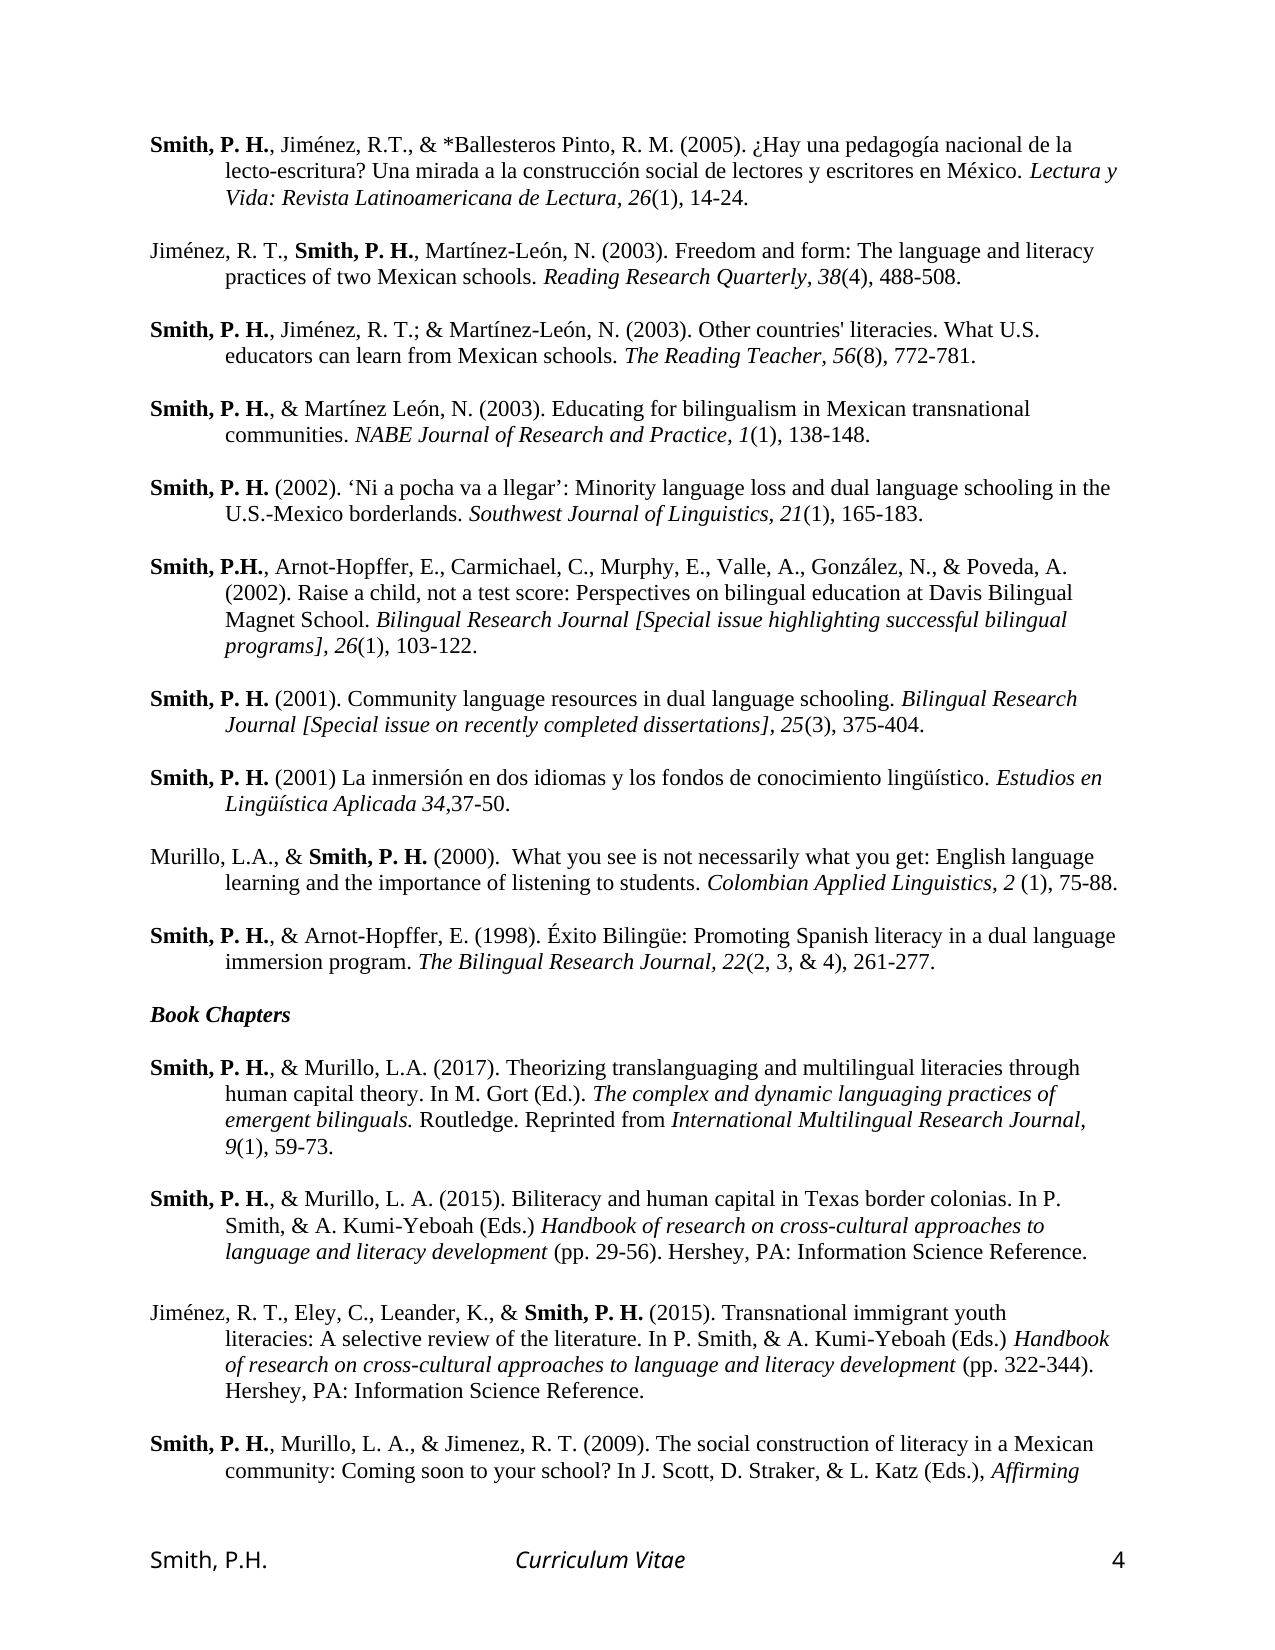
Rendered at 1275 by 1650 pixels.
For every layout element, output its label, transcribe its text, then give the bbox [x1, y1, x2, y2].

text Smith, P.H., Arnot-Hopffer, E., Carmichael, C., Murphy, E., Valle, A., González, N., & Poveda, A. (2002). Raise a child, not a test score: Perspectives on bilingual education at Davis Bilingual Magnet School. Bilingual Research Journal [Special issue highlighting successful bilingual programs], 26(1), 103-122. [150, 553, 1125, 658]
text Smith, P. H., & Martínez León, N. (2003). Educating for bilingualism in Mexican transnational communities. NABE Journal of Research and Practice, 1(1), 138-148. [150, 395, 1125, 447]
text Book Chapters [150, 1001, 1125, 1027]
text Smith, P. H., Jiménez, R.T., & *Ballesteros Pinto, R. M. (2005). ¿Hay una pedagogía nacional de la lecto-escritura? Una mirada a la construcción social de lectores y escritores en México. Lectura y Vida: Revista Latinoamericana de Lectura, 26(1), 14-24. [150, 131, 1125, 210]
text Murillo, L.A., & Smith, P. H. (2000). What you see is not necessarily what you get: English language learning and the importance of listening to students. Colombian Applied Linguistics, 2 (1), 75-88. [150, 843, 1125, 896]
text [150, 1430, 1125, 1483]
text Jiménez, R. T., Smith, P. H., Martínez-León, N. (2003). Freedom and form: The language and literacy practices of two Mexican schools. Reading Research Quarterly, 38(4), 488-508. [150, 237, 1125, 289]
text human capital theory. In M. Gort (Ed.). The complex and dynamic languaging practices of emergent bilinguals. Routledge. Reprinted from International Multilingual Research Journal, 9(1), 59-73. [225, 1080, 1125, 1159]
text Smith, P. H. (2001) La inmersión en dos idiomas y los fondos de conocimiento lingüístico. Estudios en Lingüística Aplicada 34,37-50. [150, 764, 1125, 816]
text Smith, P. H., & Arnot-Hopffer, E. (1998). Éxito Bilingüe: Promoting Spanish literacy in a dual language immersion program. The Bilingual Research Journal, 22(2, 3, & 4), 261-277. [150, 922, 1125, 974]
text Smith, P. H. (2002). ‘Ni a pocha va a llegar’: Minority language loss and dual language schooling in the U.S.-Mexico borderlands. Southwest Journal of Linguistics, 21(1), 165-183. [150, 474, 1125, 527]
text Smith, P. H., & Murillo, L.A. (2017). Theorizing translanguaging and multilingual literacies through [150, 1054, 1125, 1080]
text Smith, P. H. (2001). Community language resources in dual language schooling. Bilingual Research Journal [Special issue on recently completed dissertations], 25(3), 375-404. [150, 685, 1125, 737]
text Jiménez, R. T., Eley, C., Leander, K., & Smith, P. H. (2015). Transnational immigrant youth literacies: A selective review of the literature. In P. Smith, & A. Kumi-Yeboah (Eds.) Handbook of research on cross-cultural approaches to language and literacy development (pp. 322-344). Hershey, PA: Information Science Reference. [150, 1298, 1125, 1404]
text Smith, P. H., & Murillo, L. A. (2015). Biliteracy and human capital in Texas border colonias. In P. Smith, & A. Kumi-Yeboah (Eds.) Handbook of research on cross-cultural approaches to language and literacy development (pp. 29-56). Hershey, PA: Information Science Reference. [150, 1185, 1125, 1264]
text Smith, P. H., Jiménez, R. T.; & Martínez-León, N. (2003). Other countries' literacies. What U.S. educators can learn from Mexican schools. The Reading Teacher, 56(8), 772-781. [150, 316, 1125, 368]
